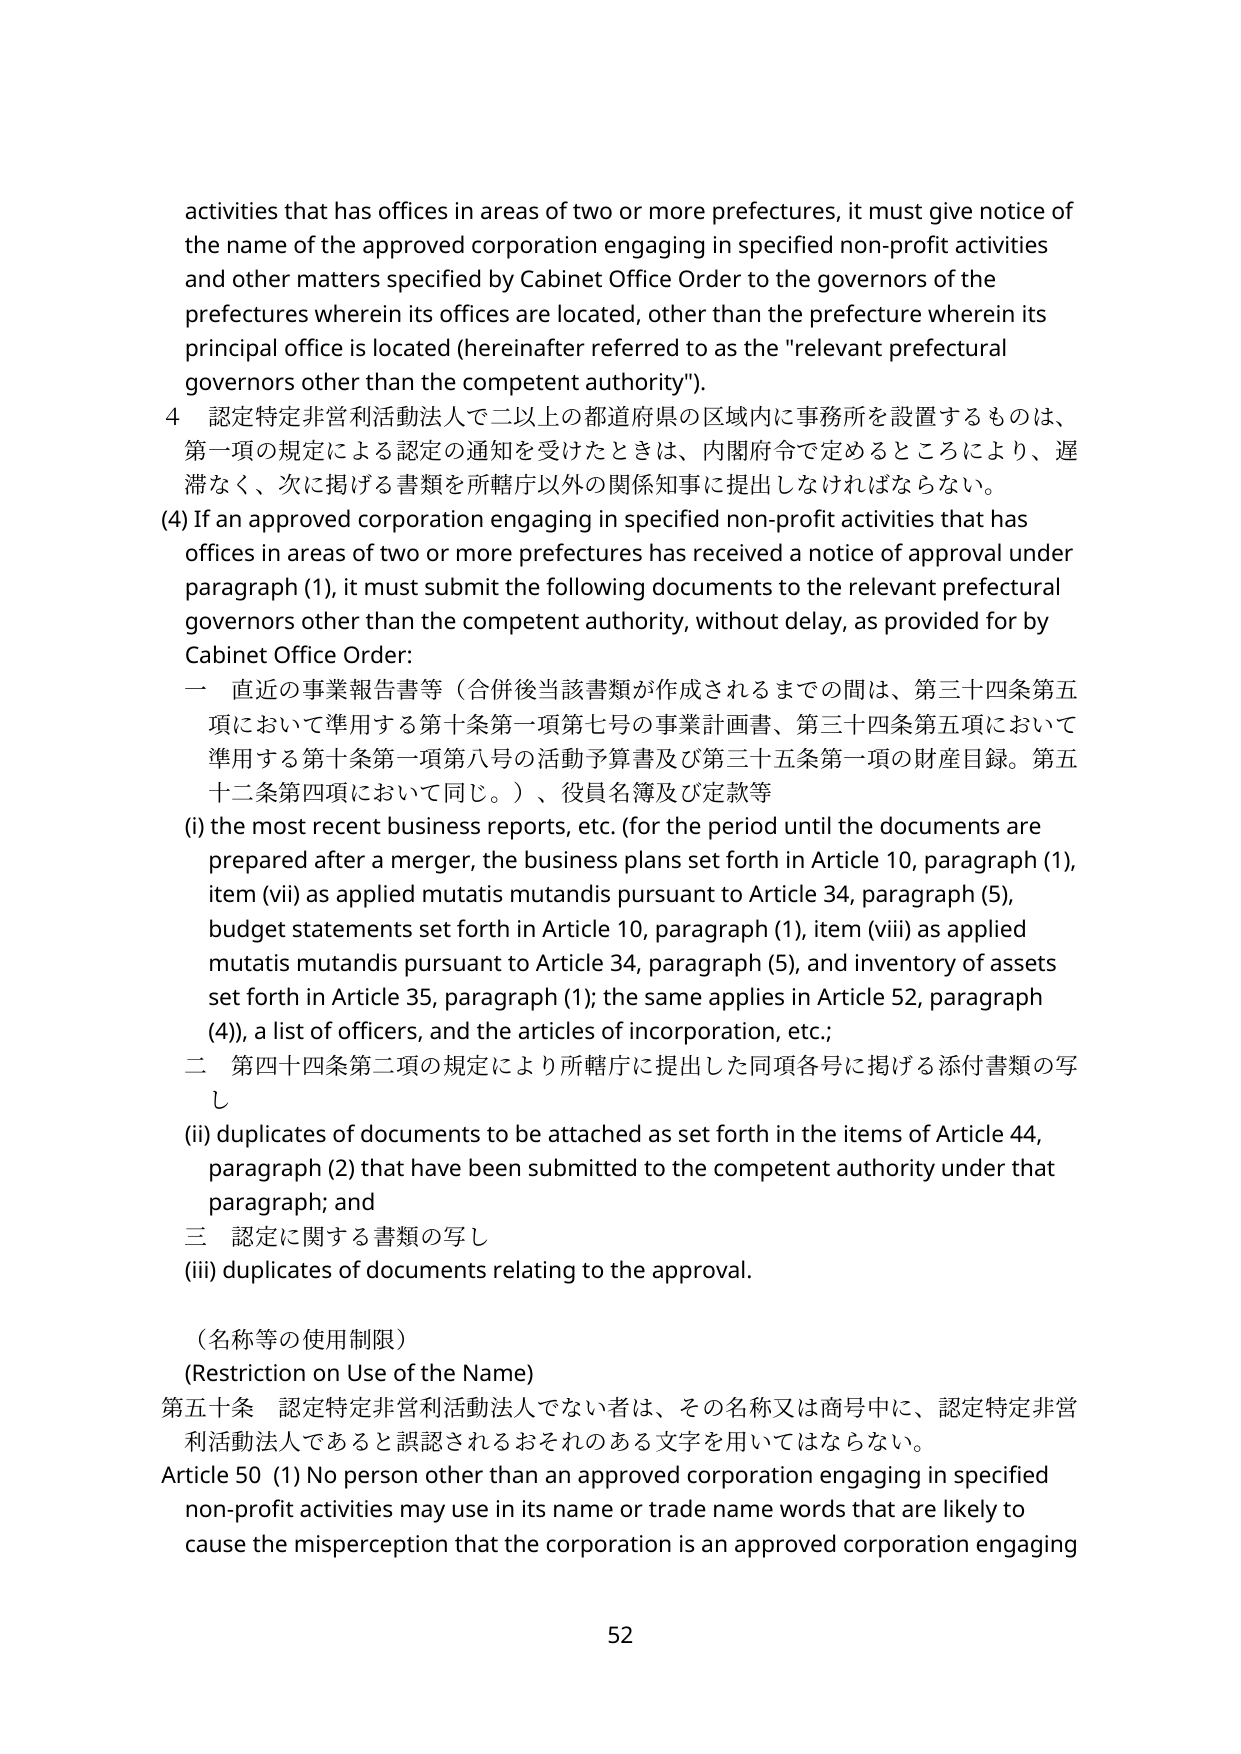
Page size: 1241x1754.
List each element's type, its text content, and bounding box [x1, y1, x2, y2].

text (iii) duplicates of documents relating to the approval. [184, 1253, 1079, 1287]
text ４ 認定特定非営利活動法人で二以上の都道府県の区域内に事務所を設置するものは、第一項の規定による認定の通知を受けたときは、内閣府令で定めるところにより、遅滞なく、次に掲げる書類を所轄庁以外の関係知事に提出しなければならない。 [161, 399, 1079, 501]
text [161, 194, 1079, 399]
text (Restriction on Use of the Name) [184, 1355, 1079, 1389]
text （名称等の使用制限） [184, 1321, 1079, 1355]
text (4) If an approved corporation engaging in specified non-profit activities that has offices in areas of two or more prefectures has received a notice of approval under paragraph (1), it must submit the following documents to the relevant prefectural governors other than the competent authority, without delay, as provided for by Cabinet Office Order: [161, 501, 1079, 672]
text 二 第四十四条第二項の規定により所轄庁に提出した同項各号に掲げる添付書類の写し [184, 1048, 1079, 1116]
text 第五十条 認定特定非営利活動法人でない者は、その名称又は商号中に、認定特定非営利活動法人であると誤認されるおそれのある文字を用いてはならない。 [161, 1389, 1079, 1458]
text (ii) duplicates of documents to be attached as set forth in the items of Article 44, paragraph (2) that have been submitted to the competent authority under that paragraph; and [184, 1116, 1079, 1219]
text 一 直近の事業報告書等（合併後当該書類が作成されるまでの間は、第三十四条第五項において準用する第十条第一項第七号の事業計画書、第三十四条第五項において準用する第十条第一項第八号の活動予算書及び第三十五条第一項の財産目録。第五十二条第四項において同じ。）、役員名簿及び定款等 [184, 672, 1079, 809]
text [161, 1458, 1079, 1560]
text 三 認定に関する書類の写し [184, 1219, 1079, 1253]
text (i) the most recent business reports, etc. (for the period until the documents are prepared after a merger, the business plans set forth in Article 10, paragraph (1), item (vii) as applied mutatis mutandis pursuant to Article 34, paragraph (5), budget statements set forth in Article 10, paragraph (1), item (viii) as applied mutatis mutandis pursuant to Article 34, paragraph (5), and inventory of assets set forth in Article 35, paragraph (1); the same applies in Article 52, paragraph (4)), a list of officers, and the articles of incorporation, etc.; [184, 809, 1079, 1048]
